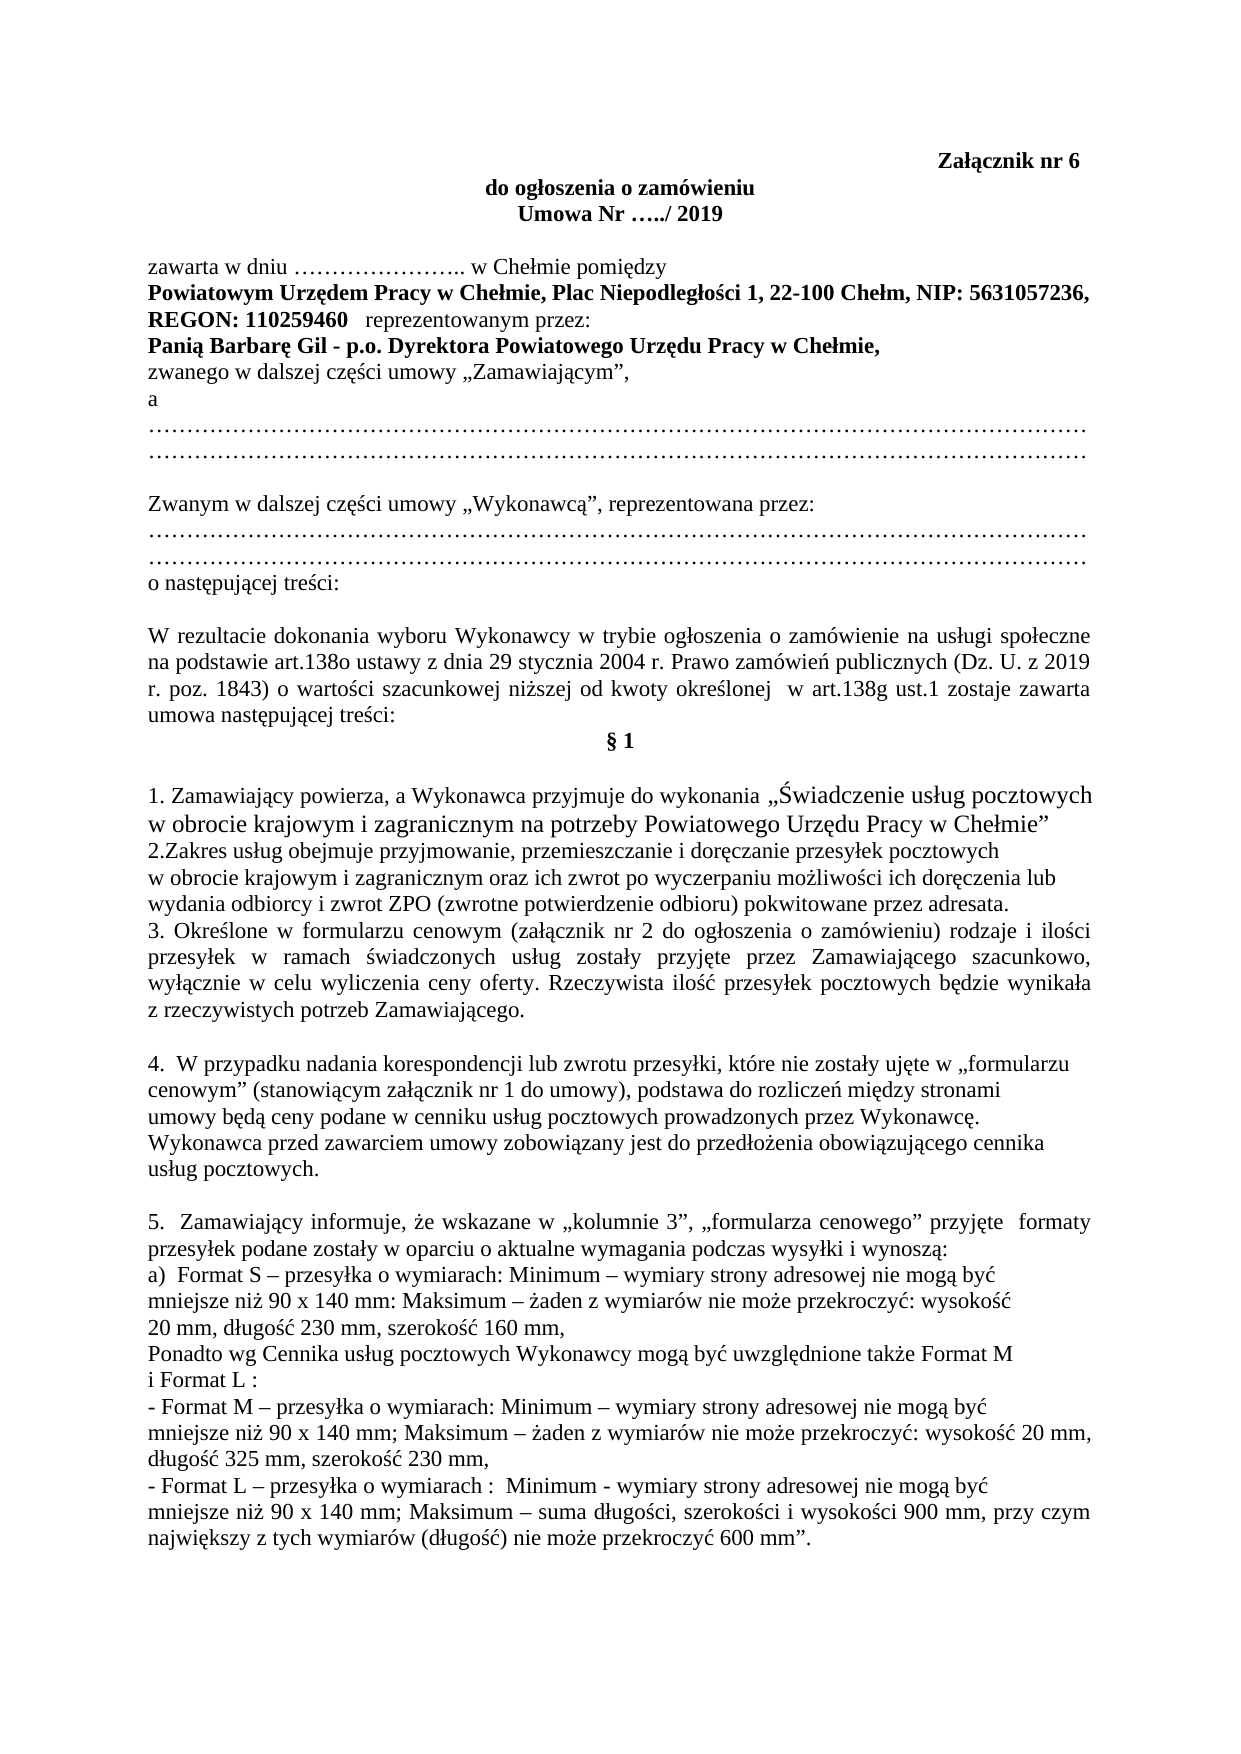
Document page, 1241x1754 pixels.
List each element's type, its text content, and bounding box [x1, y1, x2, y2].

text o następującej treści: [148, 569, 1093, 596]
text mniejsze niż 90 x 140 mm; Maksimum – żaden z wymiarów nie może przekroczyć: wysokość 20 mm, długość 325 mm, szerokość 230 mm, [148, 1419, 1093, 1472]
text Ponadto wg Cennika usług pocztowych Wykonawcy mogą być uwzględnione także Format M i Format L : [148, 1340, 1093, 1393]
text 20 mm, długość 230 mm, szerokość 160 mm, [148, 1314, 1093, 1340]
text a) Format S – przesyłka o wymiarach: Minimum – wymiary strony adresowej nie mogą być [148, 1261, 1093, 1287]
text Panią Barbarę Gil - p.o. Dyrektora Powiatowego Urzędu Pracy w Chełmie, [148, 332, 1093, 358]
text w obrocie krajowym i zagranicznym oraz ich zwrot po wyczerpaniu możliwości ich doręczenia lub [148, 864, 1093, 890]
text Wykonawca przed zawarciem umowy zobowiązany jest do przedłożenia obowiązującego cennika [148, 1129, 1093, 1156]
text - Format M – przesyłka o wymiarach: Minimum – wymiary strony adresowej nie mogą być [148, 1393, 1093, 1419]
text ………………………………………………………………………………………………………………………………………………………………………………………………………………………… [148, 517, 1093, 569]
text § 1 [148, 727, 1093, 754]
text 1. Zamawiający powierza, a Wykonawca przyjmuje do wykonania „Świadczenie usług pocztowych w obrocie krajowym i zagranicznym na potrzeby Powiatowego Urzędu Pracy w Chełmie” [148, 780, 1093, 838]
text 4. W przypadku nadania korespondencji lub zwrotu przesyłki, które nie zostały ujęte w „formularzu [148, 1050, 1093, 1076]
text 5. Zamawiający informuje, że wskazane w „kolumnie 3”, „formularza cenowego” przyjęte formaty przesyłek podane zostały w oparciu o aktualne wymagania podczas wysyłki i wynoszą: [148, 1208, 1093, 1261]
text usług pocztowych. [148, 1156, 1093, 1182]
text 3. Określone w formularzu cenowym (załącznik nr 2 do ogłoszenia o zamówieniu) rodzaje i ilości przesyłek w ramach świadczonych usług zostały przyjęte przez Zamawiającego szacunkowo, wyłącznie w celu wyliczenia ceny oferty. Rzeczywista ilość przesyłek pocztowych będzie wynikała z rzeczywistych potrzeb Zamawiającego. [148, 917, 1093, 1022]
text 2.Zakres usług obejmuje przyjmowanie, przemieszczanie i doręczanie przesyłek pocztowych [148, 838, 1093, 864]
text Powiatowym Urzędem Pracy w Chełmie, Plac Niepodległości 1, 22-100 Chełm, NIP: 5631057236, REGON: 110259460 reprezentowanym przez: [148, 279, 1093, 332]
text a ………………………………………………………………………………………………………………………………………………………………………………………………………………………… [148, 385, 1093, 464]
text wydania odbiorcy i zwrot ZPO (zwrotne potwierdzenie odbioru) pokwitowane przez adresata. [148, 890, 1093, 917]
text zwanego w dalszej części umowy „Zamawiającym”, [148, 358, 1093, 385]
text Umowa Nr …../ 2019 [148, 200, 1093, 227]
text mniejsze niż 90 x 140 mm: Maksimum – żaden z wymiarów nie może przekroczyć: wysokość [148, 1287, 1093, 1314]
text Załącznik nr 6 do ogłoszenia o zamówieniu [148, 148, 1093, 200]
text umowy będą ceny podane w cenniku usług pocztowych prowadzonych przez Wykonawcę. [148, 1103, 1093, 1129]
text W rezultacie dokonania wyboru Wykonawcy w trybie ogłoszenia o zamówienie na usługi społeczne na podstawie art.138o ustawy z dnia 29 stycznia 2004 r. Prawo zamówień publicznych (Dz. U. z 2019 r. poz. 1843) o wartości szacunkowej niższej od kwoty określonej w art.138g ust.1 zostaje zawarta umowa następującej treści: [148, 622, 1093, 727]
text cenowym” (stanowiącym załącznik nr 1 do umowy), podstawa do rozliczeń między stronami [148, 1076, 1093, 1103]
text mniejsze niż 90 x 140 mm; Maksimum – suma długości, szerokości i wysokości 900 mm, przy czym największy z tych wymiarów (długość) nie może przekroczyć 600 mm”. [148, 1498, 1093, 1551]
text Zwanym w dalszej części umowy „Wykonawcą”, reprezentowana przez: [148, 490, 1093, 517]
text zawarta w dniu ………………….. w Chełmie pomiędzy [148, 253, 1093, 279]
text - Format L – przesyłka o wymiarach : Minimum - wymiary strony adresowej nie mogą być [148, 1472, 1093, 1498]
